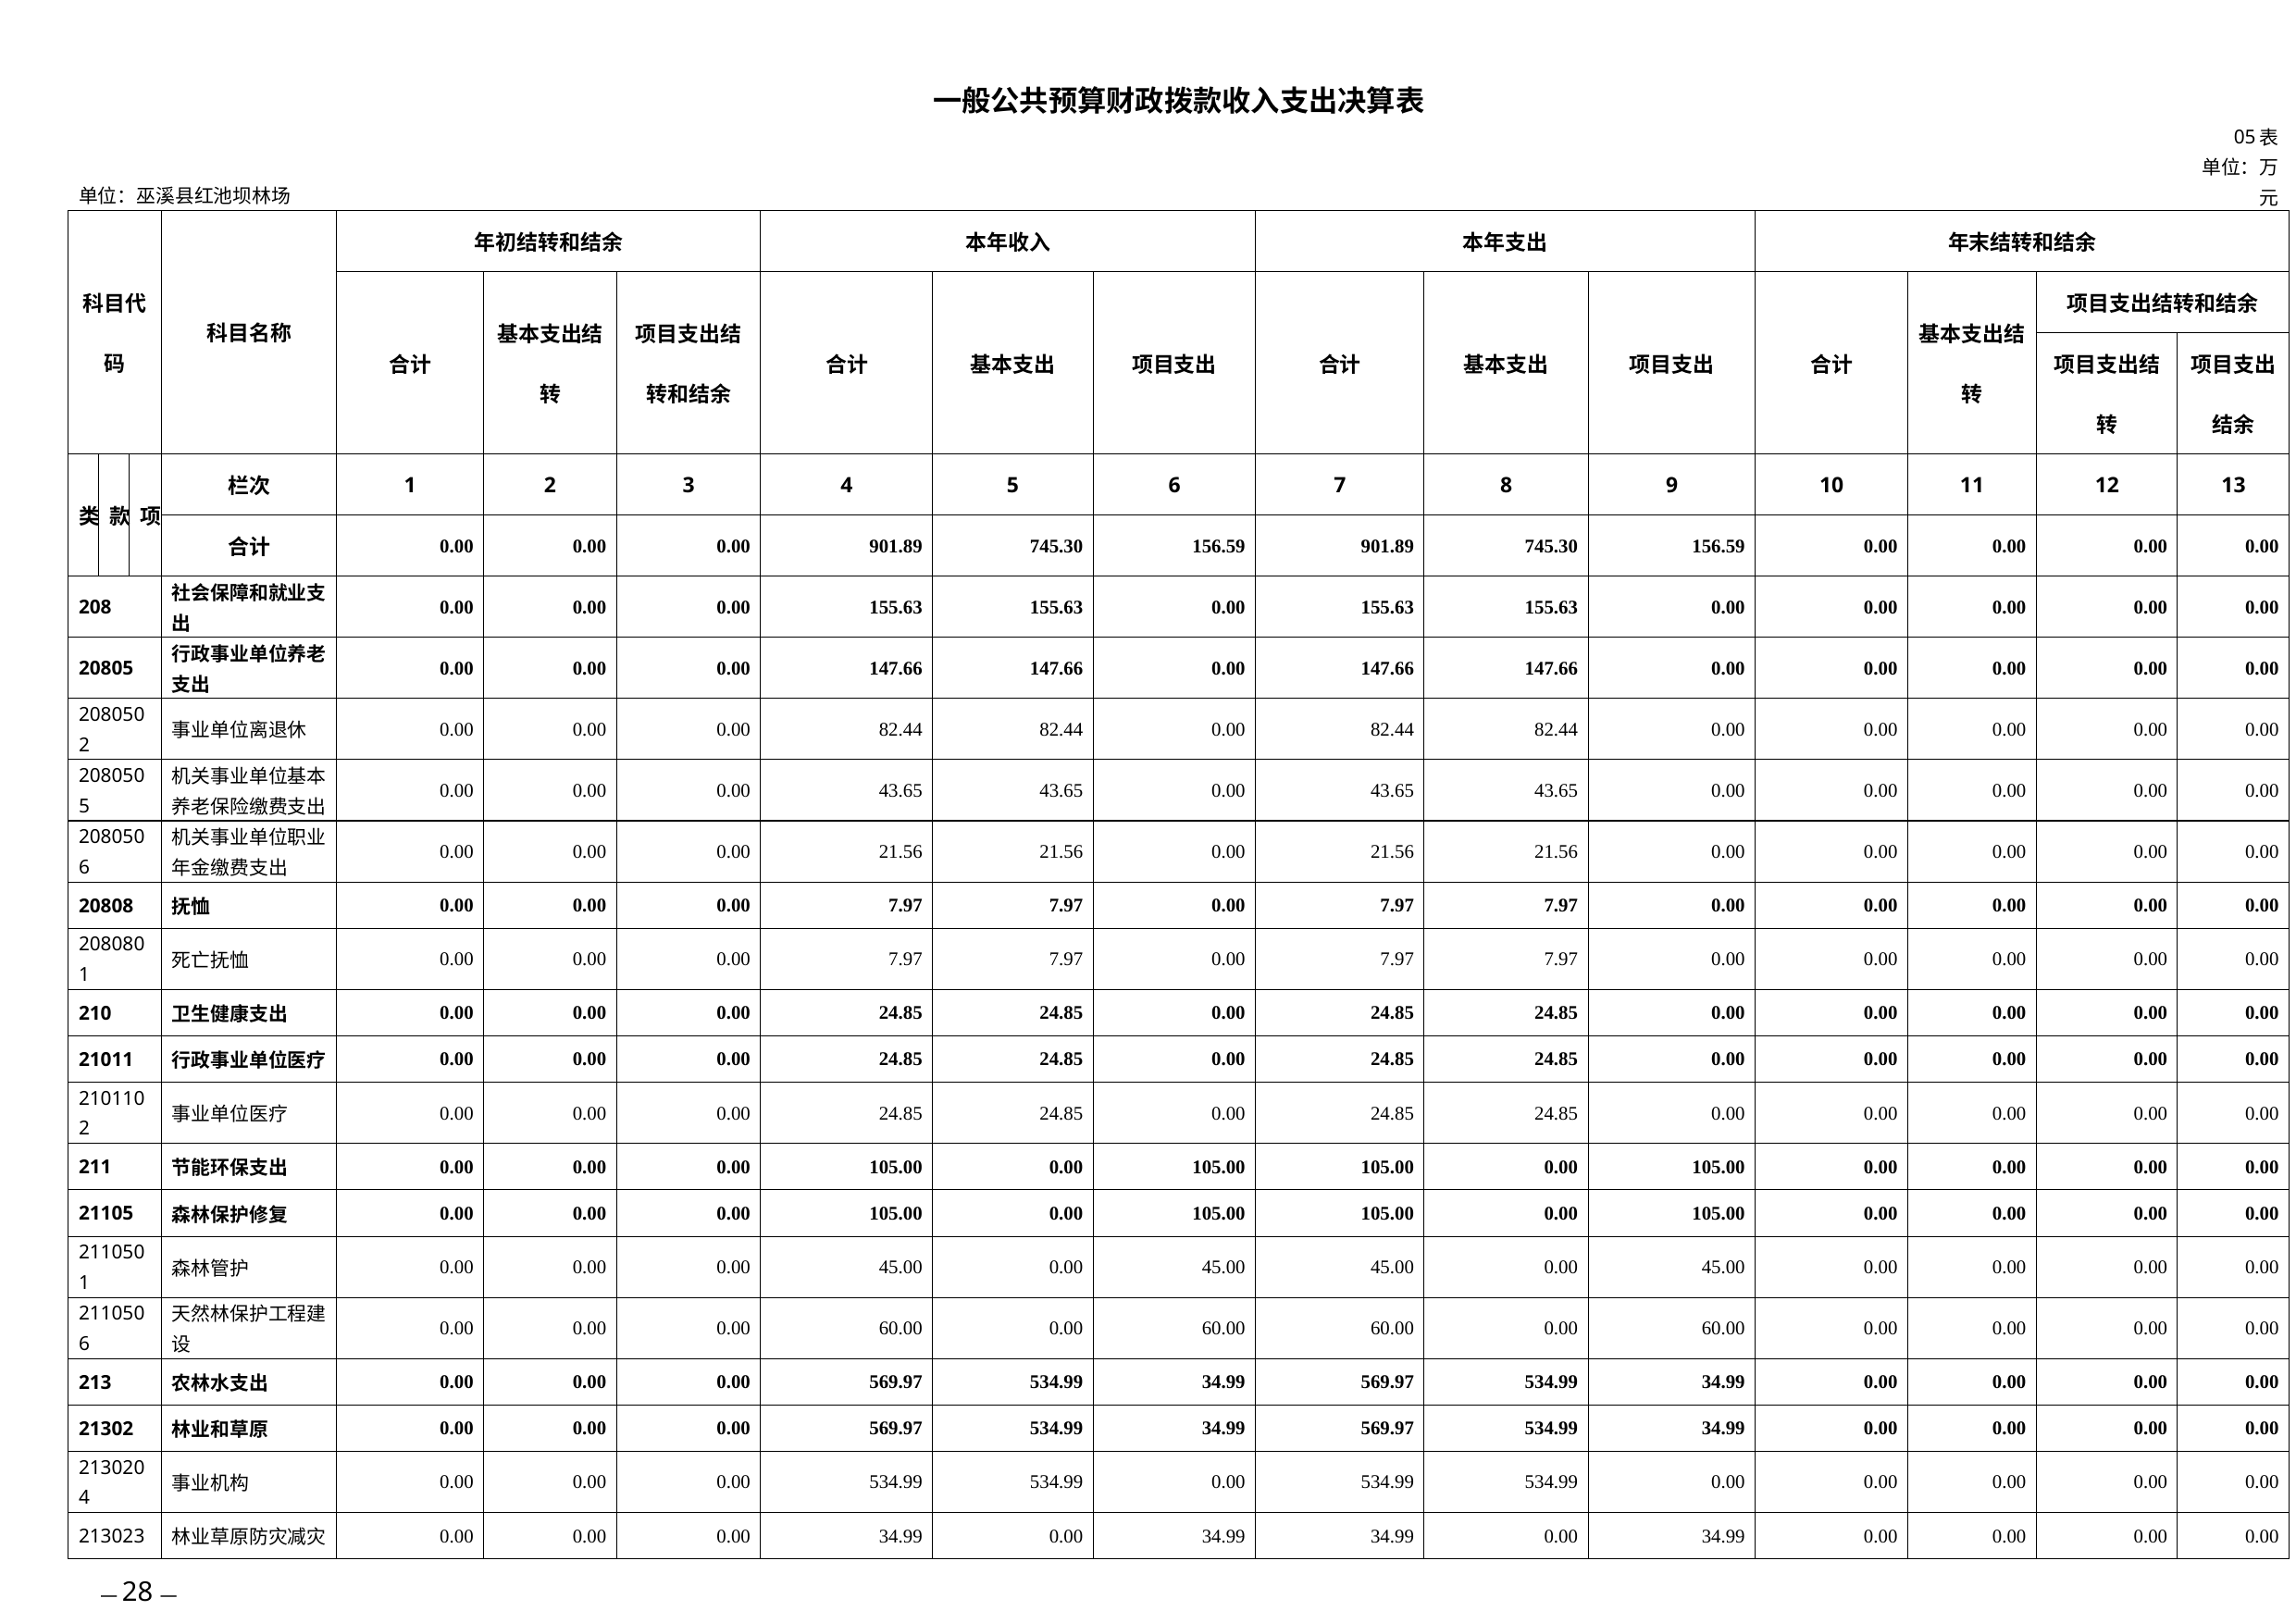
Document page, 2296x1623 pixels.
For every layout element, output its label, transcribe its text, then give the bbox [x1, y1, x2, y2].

table_cell 0.00 [1756, 638, 1907, 698]
table_cell 7.97 [933, 883, 1093, 928]
table_cell 2080505 [68, 760, 161, 820]
table_cell 0.00 [1756, 1359, 1907, 1405]
table_cell 林业草原防灾减灾 [162, 1513, 336, 1558]
table_cell 534.99 [1256, 1452, 1423, 1512]
table_cell 0.00 [337, 1036, 483, 1082]
table_cell 3 [617, 454, 760, 514]
table_cell 5 [933, 454, 1093, 514]
table_cell 11 [1908, 454, 2036, 514]
table_cell 0.00 [617, 760, 760, 820]
table_cell 0.00 [2037, 1513, 2177, 1558]
table_cell 34.99 [1094, 1513, 1255, 1558]
table_cell 0.00 [933, 1513, 1093, 1558]
table_cell 0.00 [1908, 1452, 2036, 1512]
table_cell 569.97 [1256, 1359, 1423, 1405]
table_cell 0.00 [337, 822, 483, 881]
table_cell 0.00 [617, 638, 760, 698]
table_cell 24.85 [1256, 1036, 1423, 1082]
table_cell 21302 [68, 1406, 161, 1451]
table_cell 20808 [68, 883, 161, 928]
table_cell 569.97 [761, 1406, 932, 1451]
table_cell 156.59 [1094, 515, 1255, 576]
table_cell 0.00 [1908, 1190, 2036, 1236]
table_cell 2080506 [68, 822, 161, 881]
table_cell 0.00 [1908, 576, 2036, 637]
table_cell 0.00 [484, 1452, 616, 1512]
table_cell 0.00 [1589, 760, 1755, 820]
table_cell 0.00 [484, 1359, 616, 1405]
table_cell 合计 [1756, 272, 1907, 453]
table_cell 0.00 [2037, 1083, 2177, 1143]
table_cell 208 [68, 576, 161, 637]
table_cell 82.44 [761, 699, 932, 759]
table_cell 0.00 [2178, 699, 2289, 759]
table_cell 0.00 [1908, 1036, 2036, 1082]
table_cell 0.00 [1756, 576, 1907, 637]
table_cell 0.00 [2037, 1359, 2177, 1405]
table_cell 0.00 [1756, 1190, 1907, 1236]
table_cell 0.00 [2037, 822, 2177, 881]
table_cell 0.00 [2037, 1237, 2177, 1297]
table_cell 24.85 [933, 990, 1093, 1035]
table_cell 7.97 [1424, 883, 1588, 928]
table_cell 0.00 [617, 1237, 760, 1297]
table_cell 0.00 [617, 699, 760, 759]
table_cell 0.00 [617, 1190, 760, 1236]
table_cell 0.00 [484, 1237, 616, 1297]
table_cell 基本支出结转 [484, 272, 616, 453]
table_cell 211 [68, 1144, 161, 1189]
table_cell 合计 [337, 272, 483, 453]
table_cell 534.99 [1424, 1406, 1588, 1451]
table_cell 0.00 [617, 576, 760, 637]
table_cell 0.00 [1908, 1513, 2036, 1558]
table_cell 0.00 [2178, 1452, 2289, 1512]
table_cell 0.00 [1908, 1083, 2036, 1143]
table_cell 24.85 [1256, 990, 1423, 1035]
table_cell 45.00 [1589, 1237, 1755, 1297]
table_cell 7.97 [761, 929, 932, 989]
table_cell 0.00 [1908, 1298, 2036, 1358]
table_cell 24.85 [761, 1083, 932, 1143]
table_cell 745.30 [933, 515, 1093, 576]
table_cell 0.00 [2178, 1406, 2289, 1451]
table_cell 7.97 [1256, 883, 1423, 928]
table_cell 569.97 [1256, 1406, 1423, 1451]
table_cell 105.00 [761, 1144, 932, 1189]
table_cell 0.00 [617, 1036, 760, 1082]
table_cell 0.00 [2037, 1144, 2177, 1189]
table_cell 0.00 [933, 1190, 1093, 1236]
table_cell 0.00 [2178, 638, 2289, 698]
table_cell 901.89 [1256, 515, 1423, 576]
table_cell 60.00 [761, 1298, 932, 1358]
table_cell 年初结转和结余 [337, 211, 760, 271]
table_cell 0.00 [1756, 929, 1907, 989]
table_cell 事业机构 [162, 1452, 336, 1512]
table_cell 05表 [2178, 120, 2289, 150]
table_cell 105.00 [1094, 1190, 1255, 1236]
table_cell 21.56 [1424, 822, 1588, 881]
table_cell 0.00 [1589, 1036, 1755, 1082]
table_cell 147.66 [1256, 638, 1423, 698]
table_cell 534.99 [933, 1406, 1093, 1451]
table_cell 0.00 [1589, 1452, 1755, 1512]
table_cell 155.63 [761, 576, 932, 637]
table_cell 0.00 [617, 1298, 760, 1358]
table_cell 0.00 [484, 699, 616, 759]
table_cell 项目支出 [1589, 272, 1755, 453]
table_cell 534.99 [1424, 1359, 1588, 1405]
table_cell 0.00 [1908, 1144, 2036, 1189]
table_cell 0.00 [337, 1359, 483, 1405]
table_cell 0.00 [1908, 515, 2036, 576]
table_cell 2130204 [68, 1452, 161, 1512]
table_cell 科目代码 [68, 211, 161, 453]
table_cell 7.97 [1256, 929, 1423, 989]
table_cell 天然林保护工程建设 [162, 1298, 336, 1358]
table_cell 24.85 [761, 1036, 932, 1082]
table_cell 569.97 [761, 1359, 932, 1405]
table_cell 43.65 [761, 760, 932, 820]
table_cell 0.00 [1094, 1452, 1255, 1512]
table_cell 项目支出结转 [2037, 333, 2177, 453]
table_cell 0.00 [1424, 1298, 1588, 1358]
table_cell 21011 [68, 1036, 161, 1082]
table_cell 24.85 [1424, 1036, 1588, 1082]
table_cell 2 [484, 454, 616, 514]
table_cell 0.00 [1756, 883, 1907, 928]
table_cell 森林保护修复 [162, 1190, 336, 1236]
table_cell 0.00 [1589, 699, 1755, 759]
table_cell 7.97 [761, 883, 932, 928]
table_cell 1 [337, 454, 483, 514]
table_cell 34.99 [761, 1513, 932, 1558]
table_cell 156.59 [1589, 515, 1755, 576]
table_cell 0.00 [2037, 1036, 2177, 1082]
table_cell 0.00 [617, 990, 760, 1035]
table_cell 0.00 [484, 1083, 616, 1143]
table_cell 155.63 [933, 576, 1093, 637]
table_cell 0.00 [2178, 1036, 2289, 1082]
table_cell 0.00 [1094, 699, 1255, 759]
table_cell 0.00 [484, 1036, 616, 1082]
table_cell 0.00 [1908, 990, 2036, 1035]
table_cell 20805 [68, 638, 161, 698]
table_cell 0.00 [484, 1513, 616, 1558]
table_cell 7.97 [933, 929, 1093, 989]
table_cell 0.00 [1756, 1298, 1907, 1358]
table_cell 0.00 [2178, 1190, 2289, 1236]
table_cell 24.85 [933, 1036, 1093, 1082]
table_cell 0.00 [617, 1083, 760, 1143]
table_cell 社会保障和就业支出 [162, 576, 336, 637]
table_cell 死亡抚恤 [162, 929, 336, 989]
table_cell 0.00 [337, 1144, 483, 1189]
table_cell 本年支出 [1256, 211, 1755, 271]
table_cell 0.00 [1589, 576, 1755, 637]
table_cell 0.00 [2178, 929, 2289, 989]
table_cell 0.00 [1589, 822, 1755, 881]
table_cell 901.89 [761, 515, 932, 576]
table_cell 0.00 [1094, 638, 1255, 698]
table_cell 7 [1256, 454, 1423, 514]
table_cell 2130234 [68, 1513, 161, 1558]
table_cell 0.00 [337, 1452, 483, 1512]
table_cell 0.00 [2178, 990, 2289, 1035]
table_cell 0.00 [484, 760, 616, 820]
table_cell 45.00 [1094, 1237, 1255, 1297]
table_cell 0.00 [2037, 1452, 2177, 1512]
table_cell 0.00 [337, 638, 483, 698]
table_cell 2110501 [68, 1237, 161, 1297]
table_cell 0.00 [337, 990, 483, 1035]
table_cell 基本支出 [1424, 272, 1588, 453]
table_cell 34.99 [1094, 1406, 1255, 1451]
table_cell 0.00 [617, 1513, 760, 1558]
table_cell 款 [99, 454, 129, 576]
table_cell 0.00 [1094, 576, 1255, 637]
table_cell 105.00 [1589, 1190, 1755, 1236]
table_cell 745.30 [1424, 515, 1588, 576]
table_cell 0.00 [617, 1406, 760, 1451]
table_cell 12 [2037, 454, 2177, 514]
table_cell 单位：巫溪县红池坝林场 [68, 120, 2178, 210]
table_cell 0.00 [933, 1144, 1093, 1189]
table_cell 34.99 [1589, 1359, 1755, 1405]
table_cell 82.44 [933, 699, 1093, 759]
table_cell 0.00 [2178, 822, 2289, 881]
table_cell 2080801 [68, 929, 161, 989]
table_cell 0.00 [337, 883, 483, 928]
table_cell 60.00 [1256, 1298, 1423, 1358]
table_cell 0.00 [1908, 1406, 2036, 1451]
table_cell 105.00 [1256, 1190, 1423, 1236]
table_cell 0.00 [1756, 760, 1907, 820]
table_cell 项目支出结转和结余 [617, 272, 760, 453]
table_cell 科目名称 [162, 211, 336, 453]
table_cell 0.00 [617, 929, 760, 989]
table_cell 0.00 [337, 699, 483, 759]
table_cell 事业单位离退休 [162, 699, 336, 759]
table_cell 24.85 [1424, 1083, 1588, 1143]
table_cell 21.56 [1256, 822, 1423, 881]
table_cell 6 [1094, 454, 1255, 514]
table_cell 0.00 [1589, 638, 1755, 698]
table_cell 0.00 [1589, 929, 1755, 989]
table_cell 行政事业单位医疗 [162, 1036, 336, 1082]
table_cell 0.00 [2178, 1144, 2289, 1189]
table_cell 0.00 [617, 1144, 760, 1189]
table_cell 34.99 [1589, 1513, 1755, 1558]
table_cell 0.00 [2178, 1359, 2289, 1405]
table_cell 0.00 [484, 822, 616, 881]
table_cell 105.00 [1589, 1144, 1755, 1189]
table_cell 34.99 [1589, 1406, 1755, 1451]
table_cell 0.00 [484, 929, 616, 989]
table_cell 0.00 [337, 576, 483, 637]
table_cell 0.00 [1094, 822, 1255, 881]
table_cell 105.00 [1094, 1144, 1255, 1189]
table_cell 0.00 [933, 1237, 1093, 1297]
table_cell 13 [2178, 454, 2289, 514]
table_cell 0.00 [2037, 1406, 2177, 1451]
table_cell 0.00 [1908, 883, 2036, 928]
table_cell 0.00 [1756, 515, 1907, 576]
table_cell 8 [1424, 454, 1588, 514]
table_cell 本年收入 [761, 211, 1255, 271]
table_cell 0.00 [1589, 883, 1755, 928]
table_cell 10 [1756, 454, 1907, 514]
table_cell 0.00 [2037, 699, 2177, 759]
table_cell 0.00 [2178, 1513, 2289, 1558]
table_cell 0.00 [1756, 1406, 1907, 1451]
table_header 一般公共预算财政拨款收入支出决算表 [68, 60, 2289, 119]
table_cell 0.00 [1908, 929, 2036, 989]
table_cell 2110506 [68, 1298, 161, 1358]
table_cell 0.00 [484, 576, 616, 637]
table_cell 森林管护 [162, 1237, 336, 1297]
table_cell 0.00 [337, 1406, 483, 1451]
table_cell 0.00 [484, 1190, 616, 1236]
table_cell 0.00 [2178, 515, 2289, 576]
table_cell 0.00 [337, 1190, 483, 1236]
table_cell 21105 [68, 1190, 161, 1236]
table_cell 21.56 [761, 822, 932, 881]
table_cell 34.99 [1256, 1513, 1423, 1558]
table_cell 24.85 [1424, 990, 1588, 1035]
table_cell 基本支出结转 [1908, 272, 2036, 453]
table_cell 机关事业单位职业年金缴费支出 [162, 822, 336, 881]
table_cell 0.00 [2037, 515, 2177, 576]
table_cell 0.00 [617, 883, 760, 928]
table_cell 105.00 [1256, 1144, 1423, 1189]
table_cell 0.00 [1589, 1083, 1755, 1143]
table_cell 0.00 [1756, 1036, 1907, 1082]
table_cell 0.00 [2037, 576, 2177, 637]
table_cell 0.00 [1908, 822, 2036, 881]
table_cell 项目支出结转和结余 [2037, 272, 2289, 332]
table_cell 项目支出 [1094, 272, 1255, 453]
table_cell 60.00 [1094, 1298, 1255, 1358]
table_cell 0.00 [2037, 990, 2177, 1035]
table_cell 147.66 [933, 638, 1093, 698]
table_cell 0.00 [1756, 1452, 1907, 1512]
table_cell 155.63 [1256, 576, 1423, 637]
table_cell 4 [761, 454, 932, 514]
table_cell 210 [68, 990, 161, 1035]
table_cell 43.65 [1256, 760, 1423, 820]
table_cell 534.99 [933, 1452, 1093, 1512]
table_cell 0.00 [2037, 883, 2177, 928]
table_cell 类 [68, 454, 98, 576]
table_cell 0.00 [1908, 699, 2036, 759]
table_cell 0.00 [2037, 760, 2177, 820]
table_cell 45.00 [1256, 1237, 1423, 1297]
table_cell 43.65 [933, 760, 1093, 820]
table_cell 0.00 [484, 1144, 616, 1189]
table_cell 0.00 [617, 822, 760, 881]
table_cell 0.00 [1756, 1083, 1907, 1143]
table_cell 卫生健康支出 [162, 990, 336, 1035]
table_cell 0.00 [1756, 990, 1907, 1035]
table_cell 0.00 [933, 1298, 1093, 1358]
table_cell 82.44 [1424, 699, 1588, 759]
table_cell 0.00 [1756, 699, 1907, 759]
table_cell 24.85 [1256, 1083, 1423, 1143]
table_cell 60.00 [1589, 1298, 1755, 1358]
table_cell 82.44 [1256, 699, 1423, 759]
table_cell 0.00 [2178, 1237, 2289, 1297]
table_cell 单位：万元 [2178, 150, 2289, 210]
table_cell 9 [1589, 454, 1755, 514]
table_cell 0.00 [1756, 1513, 1907, 1558]
table_cell 0.00 [1424, 1144, 1588, 1189]
table_cell 155.63 [1424, 576, 1588, 637]
table_cell 0.00 [2178, 576, 2289, 637]
table_cell 0.00 [2178, 1298, 2289, 1358]
table_cell 合计 [1256, 272, 1423, 453]
table_cell 0.00 [1908, 1359, 2036, 1405]
table_cell 年末结转和结余 [1756, 211, 2289, 271]
table_cell 0.00 [337, 1237, 483, 1297]
table_cell 栏次 [162, 454, 336, 514]
table_cell 0.00 [484, 990, 616, 1035]
table_cell 0.00 [1094, 1083, 1255, 1143]
table_cell 农林水支出 [162, 1359, 336, 1405]
table_cell 事业单位医疗 [162, 1083, 336, 1143]
table_cell 项目支出结余 [2178, 333, 2289, 453]
table_cell 0.00 [337, 1083, 483, 1143]
table_cell 0.00 [2178, 1083, 2289, 1143]
table_cell 24.85 [761, 990, 932, 1035]
table_cell 0.00 [337, 1298, 483, 1358]
table_cell 0.00 [1908, 638, 2036, 698]
table_cell 基本支出 [933, 272, 1093, 453]
table_cell 0.00 [1424, 1237, 1588, 1297]
table_cell 0.00 [1424, 1513, 1588, 1558]
table_cell 213 [68, 1359, 161, 1405]
table_cell 0.00 [337, 760, 483, 820]
table_cell 0.00 [2037, 929, 2177, 989]
table_cell 0.00 [337, 515, 483, 576]
table_cell 0.00 [2037, 1298, 2177, 1358]
table_cell 0.00 [484, 1406, 616, 1451]
table_cell 0.00 [2178, 883, 2289, 928]
table_cell 0.00 [484, 883, 616, 928]
table_cell 147.66 [761, 638, 932, 698]
table_cell 534.99 [933, 1359, 1093, 1405]
table_cell 0.00 [484, 638, 616, 698]
table_cell 0.00 [1908, 760, 2036, 820]
table_cell 21.56 [933, 822, 1093, 881]
table_cell 项 [130, 454, 161, 576]
table_cell 0.00 [1094, 990, 1255, 1035]
table_cell 0.00 [2037, 638, 2177, 698]
table_cell 0.00 [2178, 760, 2289, 820]
table_cell 534.99 [1424, 1452, 1588, 1512]
table_cell 林业和草原 [162, 1406, 336, 1451]
table_cell 147.66 [1424, 638, 1588, 698]
table_cell 机关事业单位基本养老保险缴费支出 [162, 760, 336, 820]
table_cell 行政事业单位养老支出 [162, 638, 336, 698]
table_cell 45.00 [761, 1237, 932, 1297]
table_cell 抚恤 [162, 883, 336, 928]
table_cell 24.85 [933, 1083, 1093, 1143]
table_cell 0.00 [617, 1452, 760, 1512]
table_cell 0.00 [1094, 883, 1255, 928]
table_cell 0.00 [484, 1298, 616, 1358]
table_cell 105.00 [761, 1190, 932, 1236]
table_cell 0.00 [337, 1513, 483, 1558]
table_cell 2080502 [68, 699, 161, 759]
table_cell 7.97 [1424, 929, 1588, 989]
table_cell 合计 [162, 515, 336, 576]
table_cell 0.00 [1094, 1036, 1255, 1082]
table_cell 0.00 [1756, 1237, 1907, 1297]
table_cell 0.00 [1908, 1237, 2036, 1297]
table_cell 0.00 [1756, 1144, 1907, 1189]
table_cell 0.00 [1589, 990, 1755, 1035]
table_cell 534.99 [761, 1452, 932, 1512]
table_cell 2101102 [68, 1083, 161, 1143]
table_cell 0.00 [617, 515, 760, 576]
table_cell 0.00 [617, 1359, 760, 1405]
table_cell 合计 [761, 272, 932, 453]
table_cell 0.00 [1424, 1190, 1588, 1236]
table_cell 0.00 [337, 929, 483, 989]
table_cell 0.00 [1094, 760, 1255, 820]
table_cell 34.99 [1094, 1359, 1255, 1405]
table_cell 0.00 [1756, 822, 1907, 881]
table_cell 0.00 [2037, 1190, 2177, 1236]
table_cell 0.00 [484, 515, 616, 576]
table_cell 43.65 [1424, 760, 1588, 820]
table_cell 0.00 [1094, 929, 1255, 989]
table_cell 节能环保支出 [162, 1144, 336, 1189]
